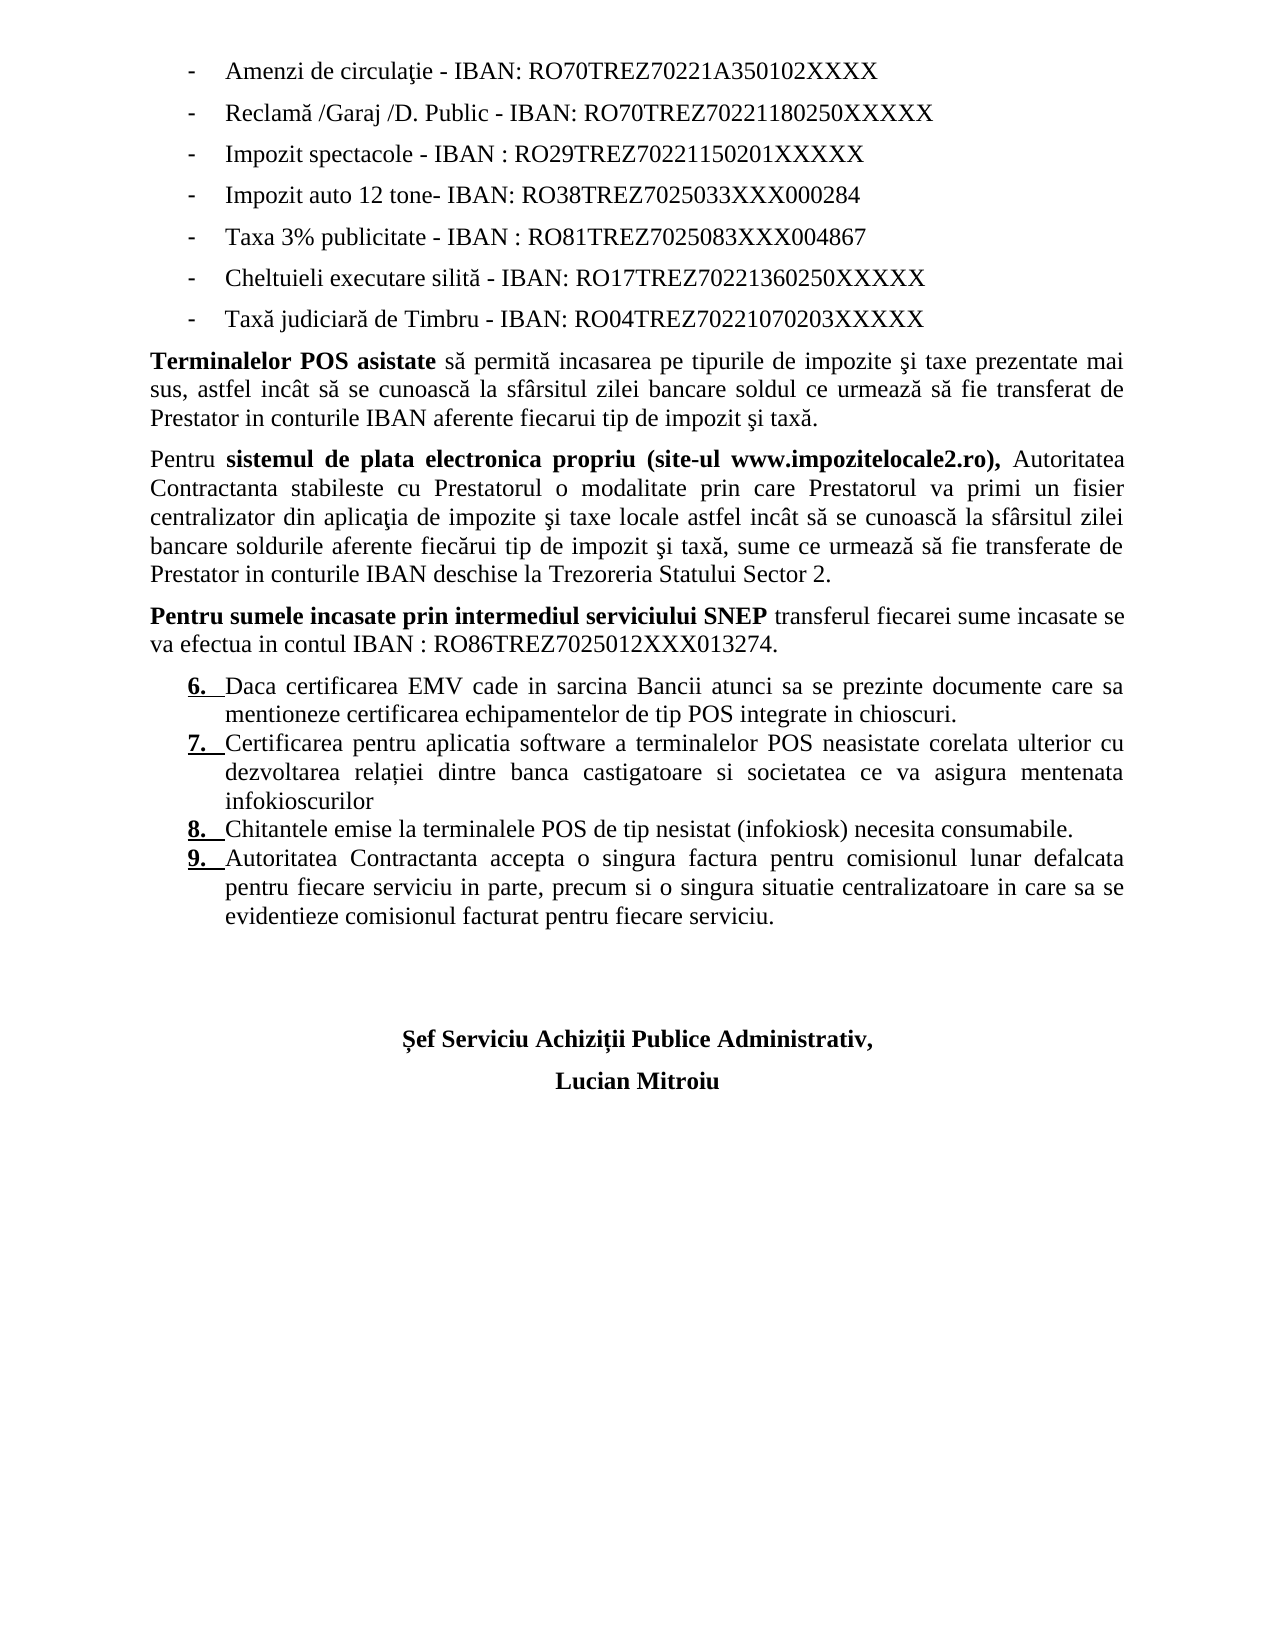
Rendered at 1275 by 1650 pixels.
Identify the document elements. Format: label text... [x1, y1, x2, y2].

text Terminalelor POS asistate să permită incasarea pe tipurile de impozite şi taxe prezentate mai sus, astfel incât să se cunoască la sfârsitul zilei bancare soldul ce urmează să fie transferat de Prestator in conturile IBAN aferente fiecarui tip de impozit şi taxă. [150, 346, 1125, 432]
list Reclamă /Garaj /D. Public - IBAN: RO70TREZ70221180250XXXXX [187, 98, 1125, 126]
list Cheltuieli executare silită - IBAN: RO17TREZ70221360250XXXXX [187, 263, 1125, 292]
list Certificarea pentru aplicatia software a terminalelor POS neasistate corelata ulterior cu dezvoltarea relației dintre banca castigatoare si societatea ce va asigura mentenata infokioscurilor [187, 728, 1125, 814]
list Autoritatea Contractanta accepta o singura factura pentru comisionul lunar defalcata pentru fiecare serviciu in parte, precum si o singura situatie centralizatoare in care sa se evidentieze comisionul facturat pentru fiecare serviciu. [187, 843, 1125, 929]
list Taxa 3% publicitate - IBAN : RO81TREZ7025083XXX004867 [187, 222, 1125, 251]
text Lucian Mitroiu [150, 1066, 1125, 1094]
list Daca certificarea EMV cade in sarcina Bancii atunci sa se prezinte documente care sa mentioneze certificarea echipamentelor de tip POS integrate in chioscuri. [187, 671, 1125, 728]
text Pentru sistemul de plata electronica propriu (site-ul www.impozitelocale2.ro), Autoritatea Contractanta stabileste cu Prestatorul o modalitate prin care Prestatorul va primi un fisier centralizator din aplicaţia de impozite şi taxe locale astfel incât să se cunoască la sfârsitul zilei bancare soldurile aferente fiecărui tip de impozit şi taxă, sume ce urmează să fie transferate de Prestator in conturile IBAN deschise la Trezoreria Statului Sector 2. [150, 444, 1125, 588]
list Taxă judiciară de Timbru - IBAN: RO04TREZ70221070203XXXXX [187, 304, 1125, 333]
text Pentru sumele incasate prin intermediul serviciului SNEP transferul fiecarei sume incasate se va efectua in contul IBAN : RO86TREZ7025012XXX013274. [150, 601, 1125, 658]
list Chitantele emise la terminalele POS de tip nesistat (infokiosk) necesita consumabile. [187, 814, 1125, 843]
list Impozit spectacole - IBAN : RO29TREZ70221150201XXXXX [187, 139, 1125, 168]
list Amenzi de circulaţie - IBAN: RO70TREZ70221A350102XXXX [187, 56, 1125, 85]
text Șef Serviciu Achiziții Publice Administrativ, [150, 1024, 1125, 1053]
list Impozit auto 12 tone- IBAN: RO38TREZ7025033XXX000284 [187, 180, 1125, 209]
